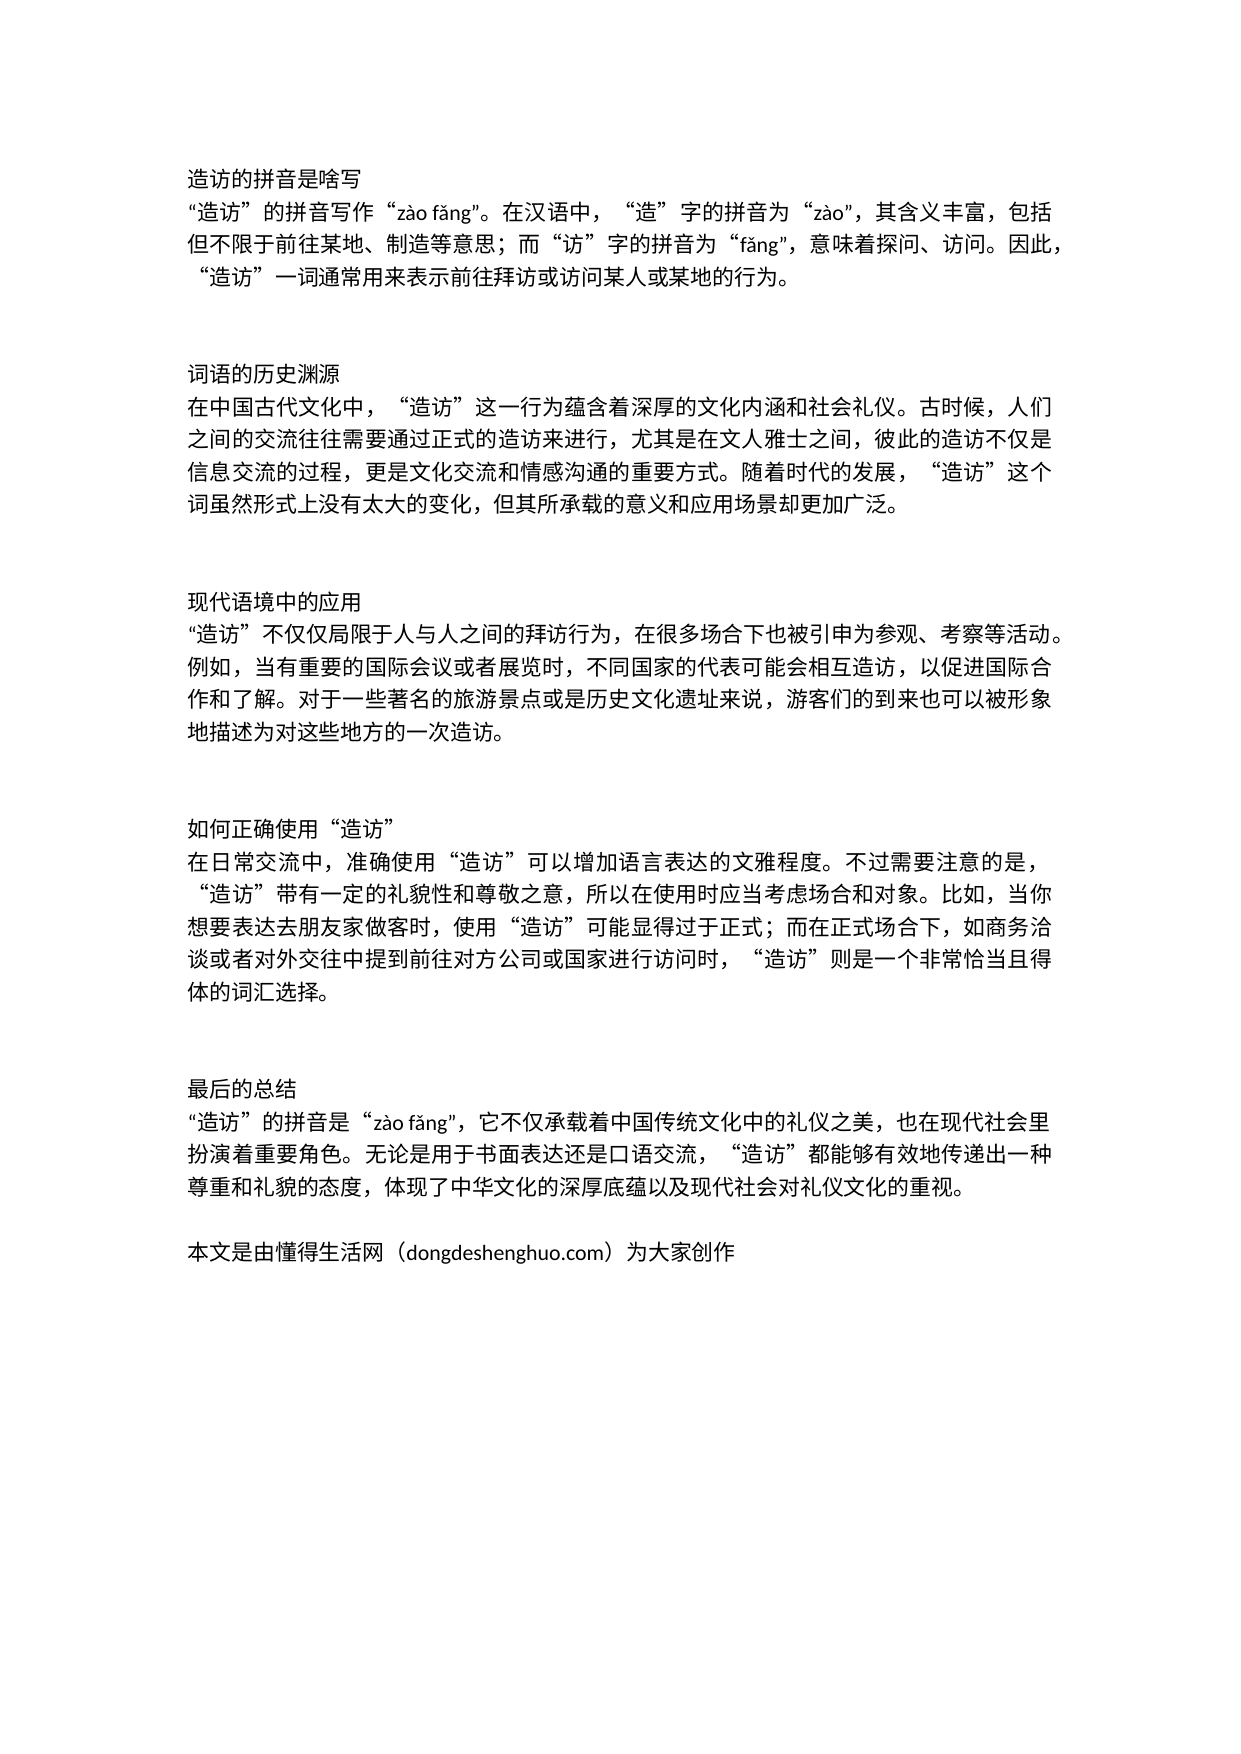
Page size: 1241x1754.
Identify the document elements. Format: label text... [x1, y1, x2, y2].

text “造访”的拼音写作“zào fǎng”。在汉语中，“造”字的拼音为“zào”，其含义丰富，包括但不限于前往某地、制造等意思；而“访”字的拼音为“fǎng”，意味着探问、访问。因此，“造访”一词通常用来表示前往拜访或访问某人或某地的行为。 [187, 194, 1053, 292]
text 词语的历史渊源 [187, 357, 1053, 389]
text 在日常交流中，准确使用“造访”可以增加语言表达的文雅程度。不过需要注意的是，“造访”带有一定的礼貌性和尊敬之意，所以在使用时应当考虑场合和对象。比如，当你想要表达去朋友家做客时，使用“造访”可能显得过于正式；而在正式场合下，如商务洽谈或者对外交往中提到前往对方公司或国家进行访问时，“造访”则是一个非常恰当且得体的词汇选择。 [187, 844, 1053, 1007]
text “造访”的拼音是“zào fǎng”，它不仅承载着中国传统文化中的礼仪之美，也在现代社会里扮演着重要角色。无论是用于书面表达还是口语交流，“造访”都能够有效地传递出一种尊重和礼貌的态度，体现了中华文化的深厚底蕴以及现代社会对礼仪文化的重视。 [187, 1104, 1053, 1202]
text 现代语境中的应用 [187, 584, 1053, 617]
text 造访的拼音是啥写 [187, 162, 1053, 194]
text 如何正确使用“造访” [187, 812, 1053, 844]
text “造访”不仅仅局限于人与人之间的拜访行为，在很多场合下也被引申为参观、考察等活动。例如，当有重要的国际会议或者展览时，不同国家的代表可能会相互造访，以促进国际合作和了解。对于一些著名的旅游景点或是历史文化遗址来说，游客们的到来也可以被形象地描述为对这些地方的一次造访。 [187, 617, 1053, 747]
text 本文是由懂得生活网（dongdeshenghuo.com）为大家创作 [187, 1234, 1053, 1267]
text 最后的总结 [187, 1072, 1053, 1104]
text 在中国古代文化中，“造访”这一行为蕴含着深厚的文化内涵和社会礼仪。古时候，人们之间的交流往往需要通过正式的造访来进行，尤其是在文人雅士之间，彼此的造访不仅是信息交流的过程，更是文化交流和情感沟通的重要方式。随着时代的发展，“造访”这个词虽然形式上没有太大的变化，但其所承载的意义和应用场景却更加广泛。 [187, 389, 1053, 519]
